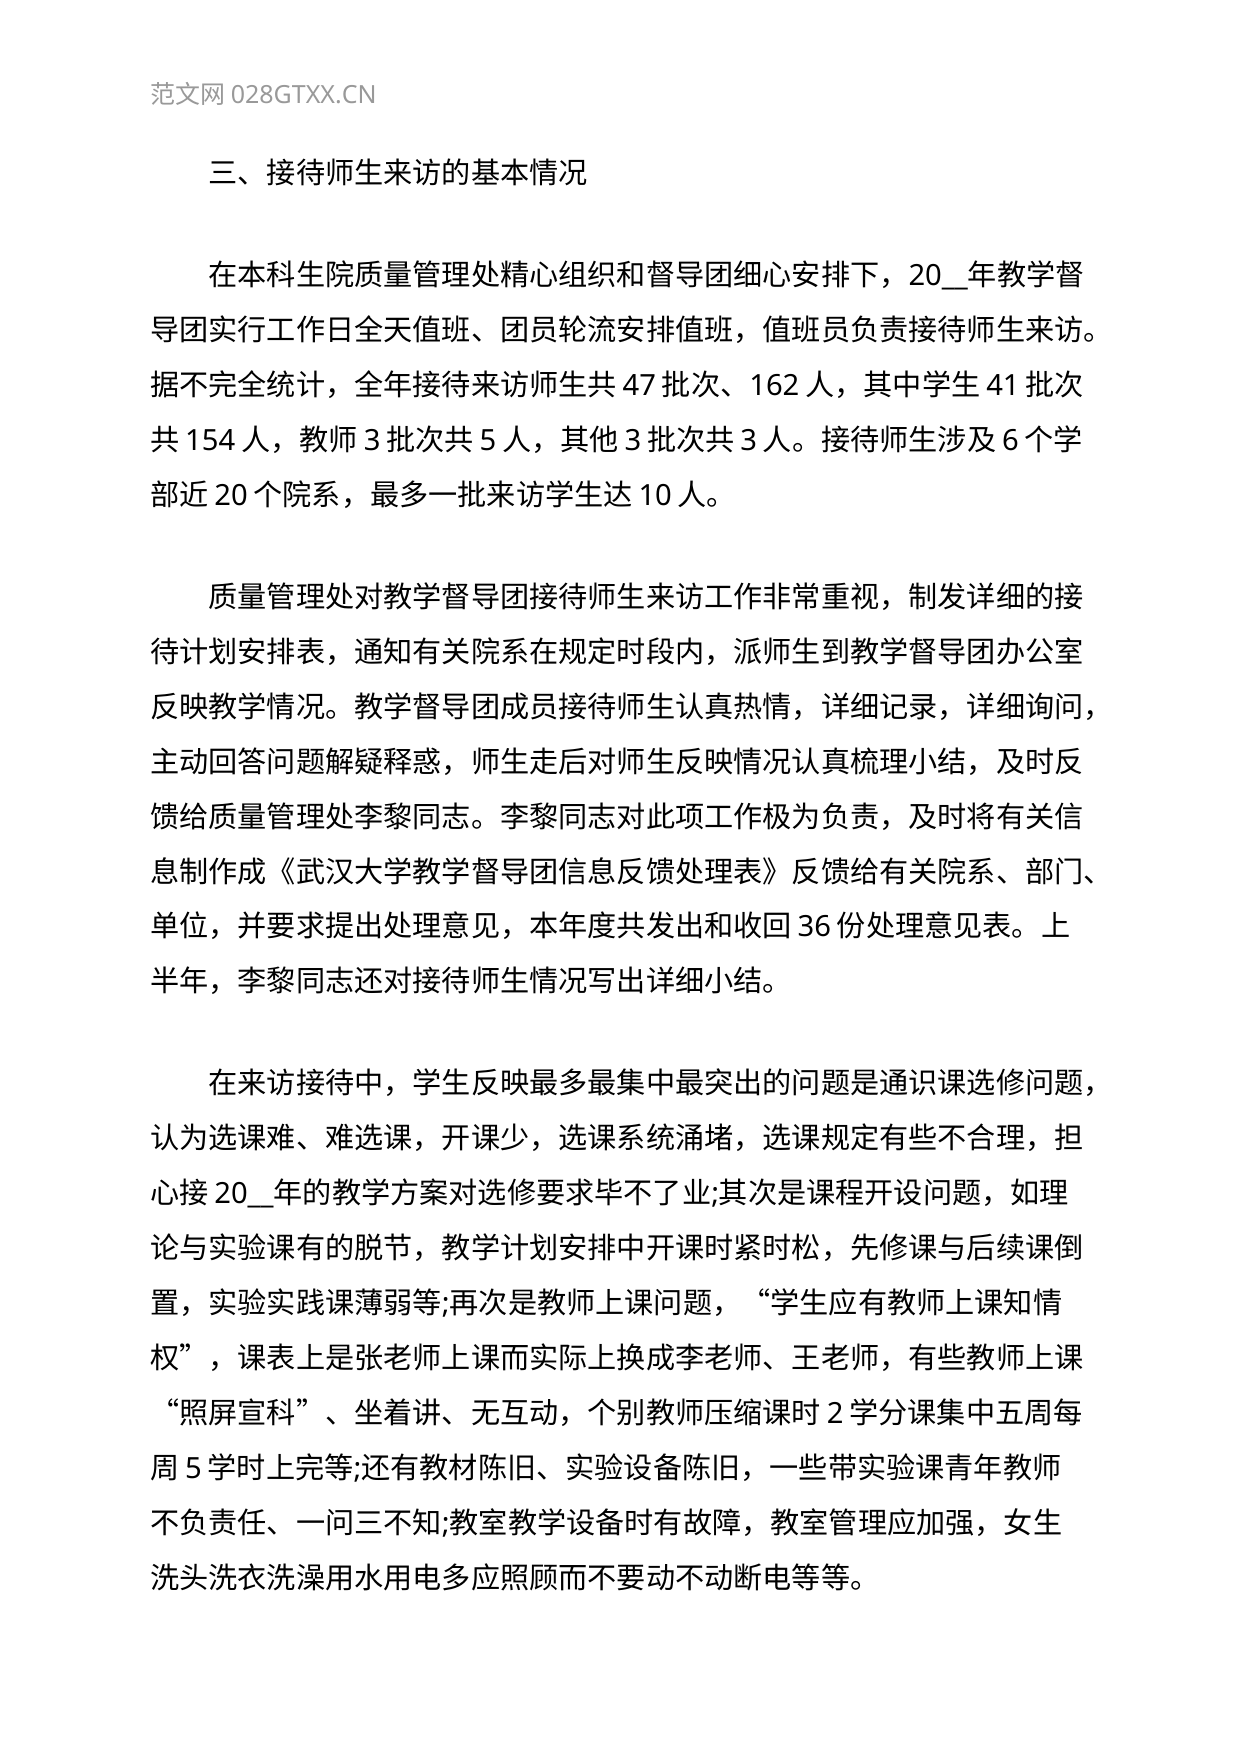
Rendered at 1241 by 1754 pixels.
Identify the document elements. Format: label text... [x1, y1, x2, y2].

text 在来访接待中，学生反映最多最集中最突出的问题是通识课选修问题，认为选课难、难选课，开课少，选课系统涌堵，选课规定有些不合理，担心接20__年的教学方案对选修要求毕不了业;其次是课程开设问题，如理论与实验课有的脱节，教学计划安排中开课时紧时松，先修课与后续课倒置，实验实践课薄弱等;再次是教师上课问题，“学生应有教师上课知情权”，课表上是张老师上课而实际上换成李老师、王老师，有些教师上课“照屏宣科”、坐着讲、无互动，个别教师压缩课时2学分课集中五周每周5学时上完等;还有教材陈旧、实验设备陈旧，一些带实验课青年教师不负责任、一问三不知;教室教学设备时有故障，教室管理应加强，女生洗头洗衣洗澡用水用电多应照顾而不要动不动断电等等。 [150, 1060, 1090, 1597]
text 三、接待师生来访的基本情况 [150, 150, 1090, 192]
text 质量管理处对教学督导团接待师生来访工作非常重视，制发详细的接待计划安排表，通知有关院系在规定时段内，派师生到教学督导团办公室反映教学情况。教学督导团成员接待师生认真热情，详细记录，详细询问，主动回答问题解疑释惑，师生走后对师生反映情况认真梳理小结，及时反馈给质量管理处李黎同志。李黎同志对此项工作极为负责，及时将有关信息制作成《武汉大学教学督导团信息反馈处理表》反馈给有关院系、部门、单位，并要求提出处理意见，本年度共发出和收回36份处理意见表。上半年，李黎同志还对接待师生情况写出详细小结。 [150, 574, 1090, 1000]
text 在本科生院质量管理处精心组织和督导团细心安排下，20__年教学督导团实行工作日全天值班、团员轮流安排值班，值班员负责接待师生来访。据不完全统计，全年接待来访师生共47批次、162人，其中学生41批次共154人，教师3批次共5人，其他3批次共3人。接待师生涉及6个学部近20个院系，最多一批来访学生达10人。 [150, 252, 1090, 514]
